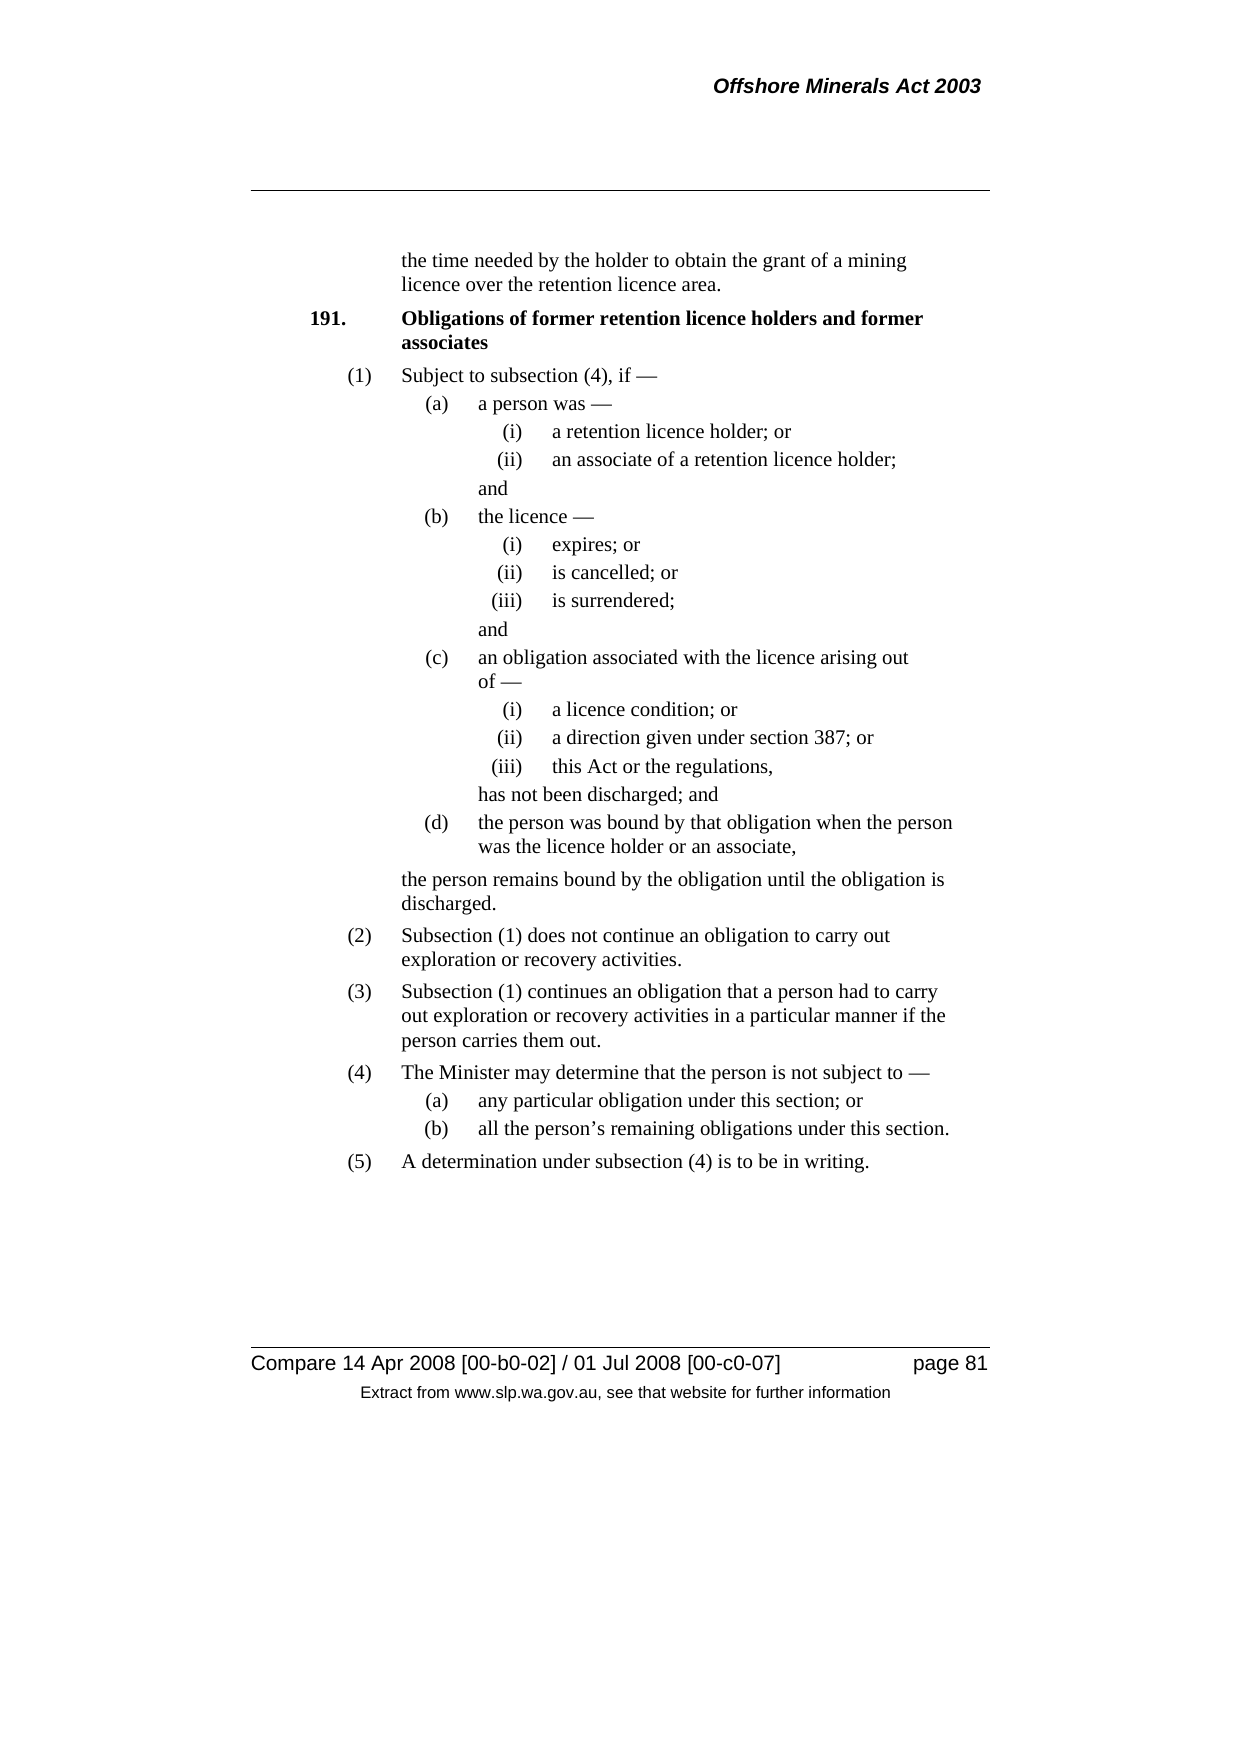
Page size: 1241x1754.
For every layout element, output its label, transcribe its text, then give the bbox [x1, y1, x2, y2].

text (3) Subsection (1) continues an obligation that a person had to carry out exploration or recovery activities in a particular manner if the person carries them out. [312, 979, 960, 1052]
text (5) A determination under subsection (4) is to be in writing. [312, 1149, 960, 1173]
text (i) a licence condition; or [463, 697, 960, 721]
text (4) The Minister may determine that the person is not subject to — [312, 1060, 960, 1084]
text the person remains bound by the obligation until the obligation is discharged. [312, 866, 960, 914]
text (b) the licence — [389, 504, 960, 528]
text (iii) is surrendered; [463, 588, 960, 612]
text (ii) a direction given under section 387; or [463, 725, 960, 749]
text and [389, 617, 960, 641]
text (a) any particular obligation under this section; or [389, 1088, 960, 1112]
text (b) all the person’s remaining obligations under this section. [389, 1116, 960, 1140]
text (iii) this Act or the regulations, [463, 753, 960, 778]
text has not been discharged; and [389, 782, 960, 806]
text (1) Subject to subsection (4), if — [312, 362, 960, 387]
text (2) Subsection (1) does not continue an obligation to carry out exploration or recovery activities. [312, 923, 960, 971]
text (i) a retention licence holder; or [463, 419, 960, 443]
text and [389, 475, 960, 499]
text (i) expires; or [463, 532, 960, 556]
text (d) the person was bound by that obligation when the person was the licence holder or an associate, [389, 810, 960, 858]
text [312, 247, 960, 296]
text (a) a person was — [389, 391, 960, 415]
subtitle 191. Obligations of former retention licence holders and former associates [309, 306, 960, 354]
text (ii) is cancelled; or [463, 560, 960, 584]
text (c) an obligation associated with the licence arising out of — [389, 645, 960, 693]
text (ii) an associate of a retention licence holder; [463, 447, 960, 471]
